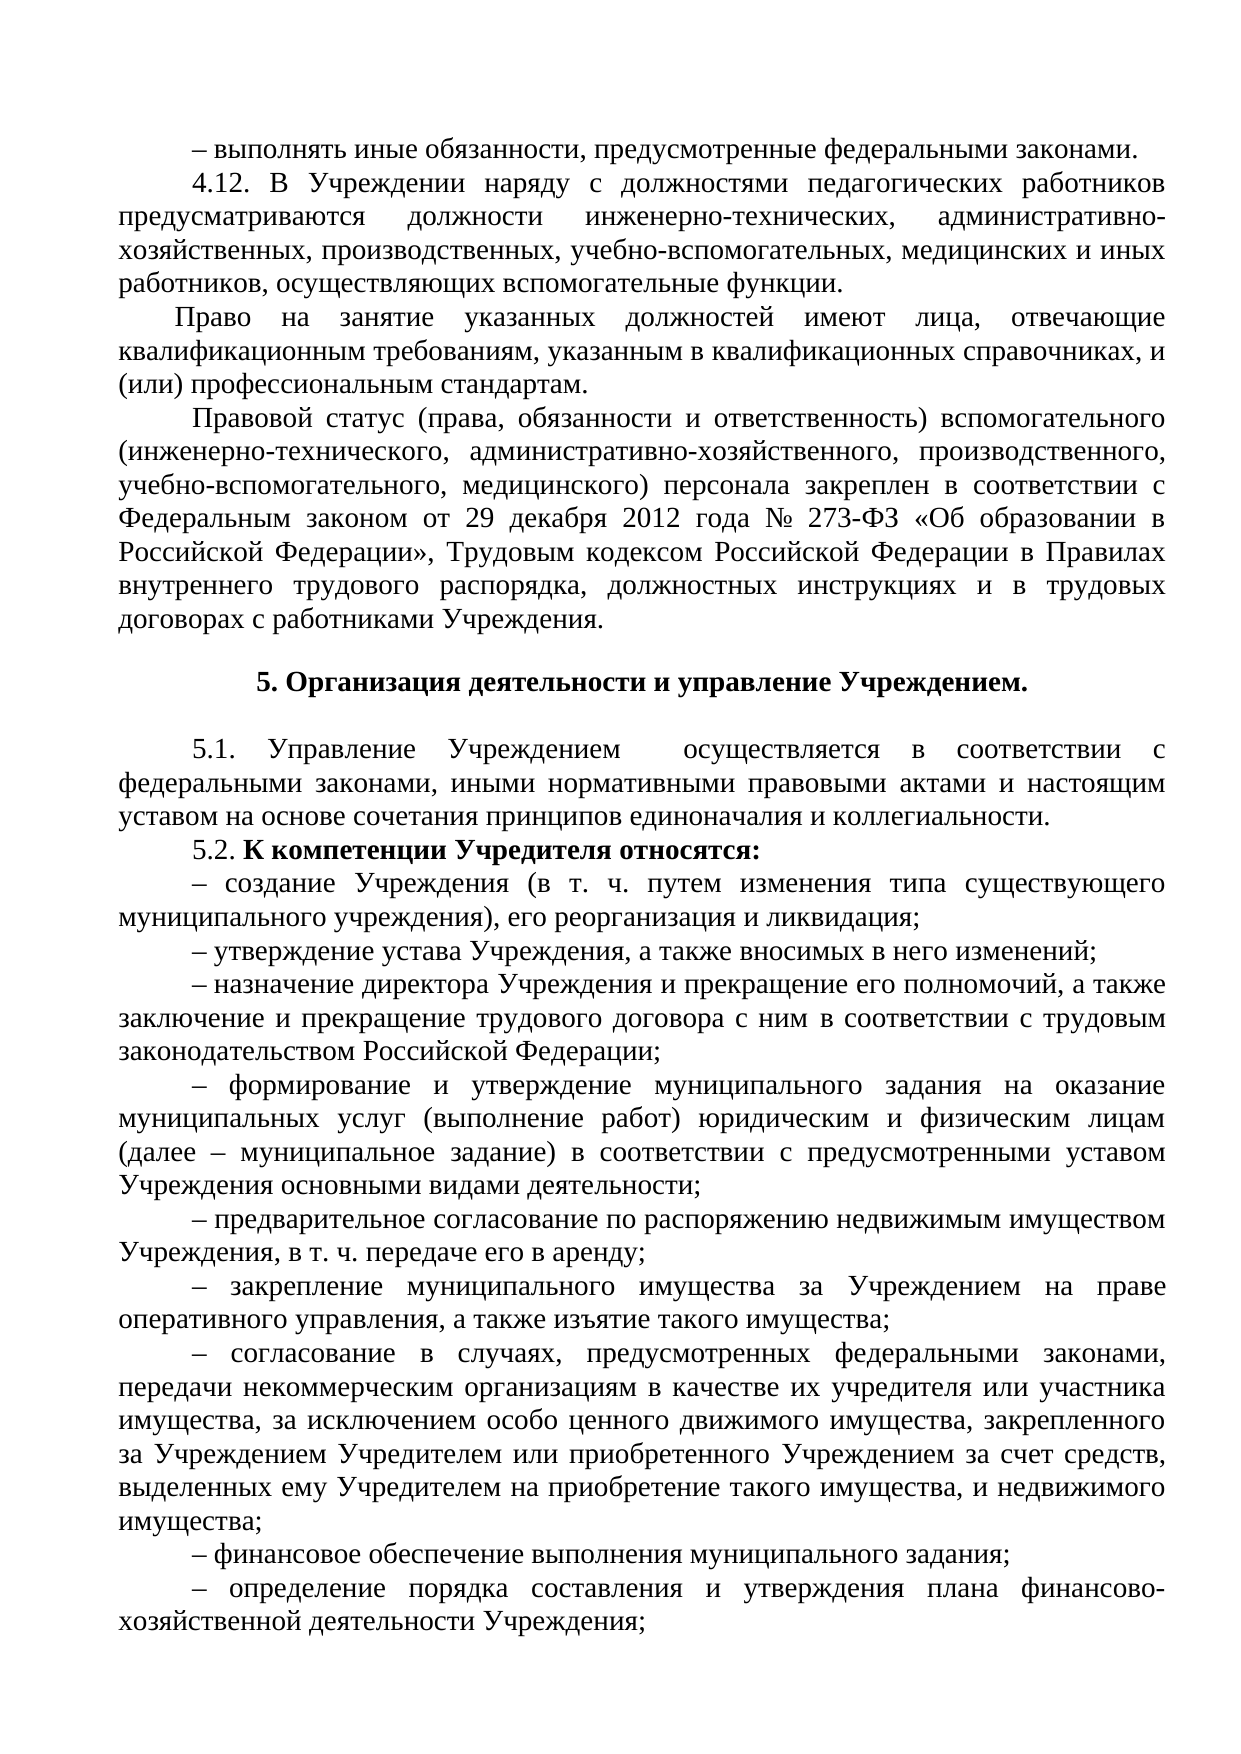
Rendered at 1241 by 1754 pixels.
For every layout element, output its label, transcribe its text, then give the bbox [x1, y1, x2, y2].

text – определение порядка составления и утверждения плана финансово-хозяйственной деятельности Учреждения; [118, 1570, 1167, 1637]
text 5. Организация деятельности и управление Учреждением. [118, 664, 1167, 697]
text – согласование в случаях, предусмотренных федеральными законами, передачи некоммерческим организациям в качестве их учредителя или участника имущества, за исключением особо ценного движимого имущества, закрепленного за Учреждением Учредителем или приобретенного Учреждением за счет средств, выделенных ему Учредителем на приобретение такого имущества, и недвижимого имущества; [118, 1335, 1167, 1536]
text Правовой статус (права, обязанности и ответственность) вспомогательного (инженерно-технического, административно-хозяйственного, производственного, учебно-вспомогательного, медицинского) персонала закреплен в соответствии с Федеральным законом от 29 декабря 2012 года № 273-ФЗ «Об образовании в Российской Федерации», Трудовым кодексом Российской Федерации в Правилах внутреннего трудового распорядка, должностных инструкциях и в трудовых договорах с работниками Учреждения. [118, 400, 1167, 634]
text 5.1. Управление Учреждением осуществляется в соответствии с федеральными законами, иными нормативными правовыми актами и настоящим уставом на основе сочетания принципов единоначалия и коллегиальности. [118, 731, 1167, 832]
text – финансовое обеспечение выполнения муниципального задания; [118, 1536, 1167, 1570]
text 5.2. К компетенции Учредителя относятся: [118, 832, 1167, 866]
text – закрепление муниципального имущества за Учреждением на праве оперативного управления, а также изъятие такого имущества; [118, 1268, 1167, 1335]
text – утверждение устава Учреждения, а также вносимых в него изменений; [118, 933, 1167, 966]
text – формирование и утверждение муниципального задания на оказание муниципальных услуг (выполнение работ) юридическим и физическим лицам (далее – муниципальное задание) в соответствии с предусмотренными уставом Учреждения основными видами деятельности; [118, 1067, 1167, 1201]
text 4.12. В Учреждении наряду с должностями педагогических работников предусматриваются должности инженерно-технических, административно-хозяйственных, производственных, учебно-вспомогательных, медицинских и иных работников, осуществляющих вспомогательные функции. [118, 165, 1167, 299]
text – назначение директора Учреждения и прекращение его полномочий, а также заключение и прекращение трудового договора с ним в соответствии с трудовым законодательством Российской Федерации; [118, 966, 1167, 1067]
text Право на занятие указанных должностей имеют лица, отвечающие квалификационным требованиям, указанным в квалификационных справочниках, и (или) профессиональным стандартам. [118, 299, 1167, 400]
text – выполнять иные обязанности, предусмотренные федеральными законами. [118, 131, 1167, 165]
text – предварительное согласование по распоряжению недвижимым имуществом Учреждения, в т. ч. передаче его в аренду; [118, 1201, 1167, 1268]
text – создание Учреждения (в т. ч. путем изменения типа существующего муниципального учреждения), его реорганизация и ликвидация; [118, 866, 1167, 933]
